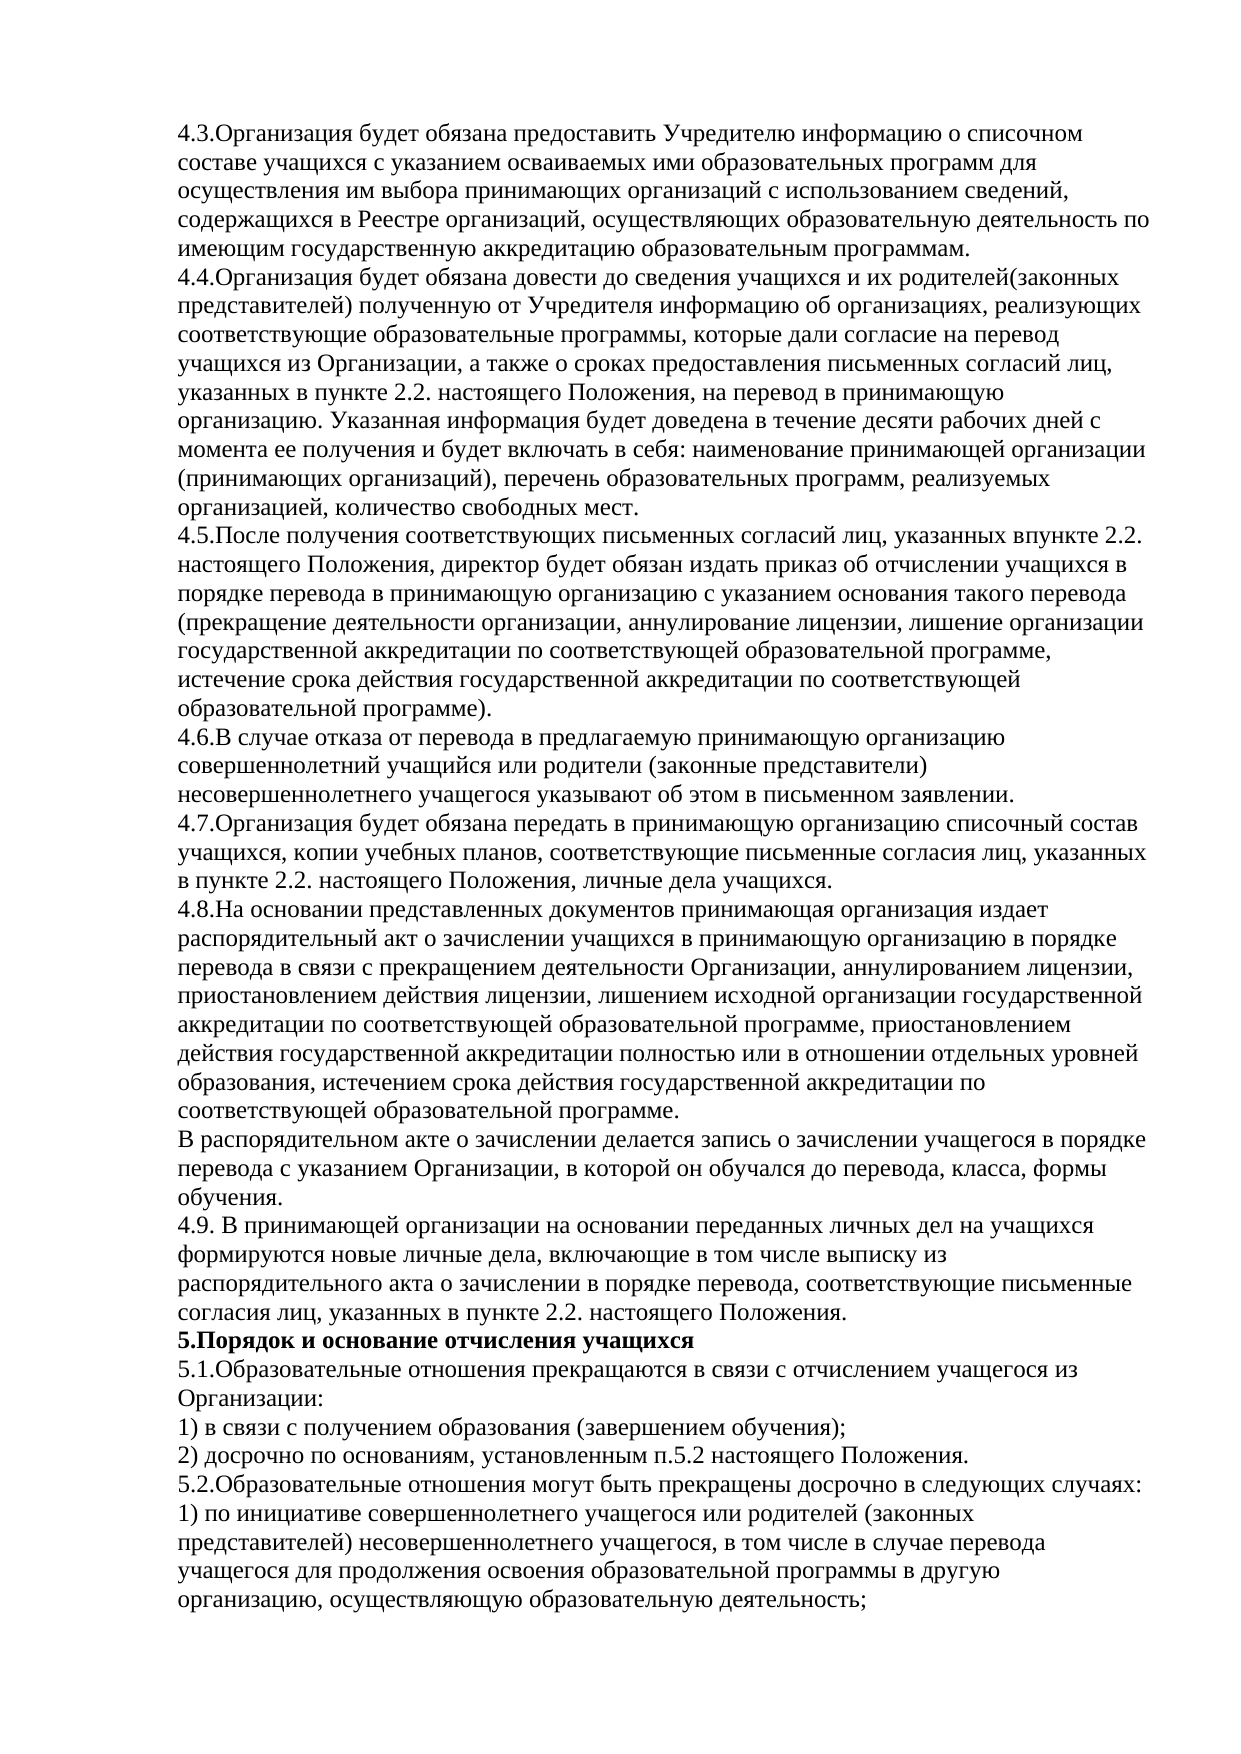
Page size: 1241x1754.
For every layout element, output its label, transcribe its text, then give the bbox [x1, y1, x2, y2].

text 4.9. В принимающей организации на основании переданных личных дел на учащихся формируются новые личные дела, включающие в том числе выписку из распорядительного акта о зачислении в порядке перевода, соответствующие письменные согласия лиц, указанных в пункте 2.2. настоящего Положения. [177, 1211, 1152, 1326]
text 4.5.После получения соответствующих письменных согласий лиц, указанных впункте 2.2. настоящего Положения, директор будет обязан издать приказ об отчислении учащихся в порядке перевода в принимающую организацию с указанием основания такого перевода (прекращение деятельности организации, аннулирование лицензии, лишение организации государственной аккредитации по соответствующей образовательной программе, истечение срока действия государственной аккредитации по соответствующей образовательной программе). [177, 521, 1152, 722]
text 4.7.Организация будет обязана передать в принимающую организацию списочный состав учащихся, копии учебных планов, соответствующие письменные согласия лиц, указанных в пункте 2.2. настоящего Положения, личные дела учащихся. [177, 808, 1152, 894]
text 1) в связи с получением образования (завершением обучения); [177, 1412, 1152, 1441]
text 5.2.Образовательные отношения могут быть прекращены досрочно в следующих случаях: [177, 1469, 1152, 1498]
text 5.Порядок и основание отчисления учащихся [177, 1326, 1152, 1354]
text 4.4.Организация будет обязана довести до сведения учащихся и их родителей(законных представителей) полученную от Учредителя информацию об организациях, реализующих соответствующие образовательные программы, которые дали согласие на перевод учащихся из Организации, а также о сроках предоставления письменных согласий лиц, указанных в пункте 2.2. настоящего Положения, на перевод в принимающую организацию. Указанная информация будет доведена в течение десяти рабочих дней с момента ее получения и будет включать в себя: наименование принимающей организации (принимающих организаций), перечень образовательных программ, реализуемых организацией, количество свободных мест. [177, 262, 1152, 521]
text 5.1.Образовательные отношения прекращаются в связи с отчислением учащегося из Организации: [177, 1354, 1152, 1412]
text 4.3.Организация будет обязана предоставить Учредителю информацию о списочном составе учащихся с указанием осваиваемых ими образовательных программ для осуществления им выбора принимающих организаций с использованием сведений, содержащихся в Реестре организаций, осуществляющих образовательную деятельность по имеющим государственную аккредитацию образовательным программам. [177, 118, 1152, 262]
text В распорядительном акте о зачислении делается запись о зачислении учащегося в порядке перевода с указанием Организации, в которой он обучался до перевода, класса, формы обучения. [177, 1124, 1152, 1211]
text 2) досрочно по основаниям, установленным п.5.2 настоящего Положения. [177, 1441, 1152, 1469]
text 4.6.В случае отказа от перевода в предлагаемую принимающую организацию совершеннолетний учащийся или родители (законные представители) несовершеннолетнего учащегося указывают об этом в письменном заявлении. [177, 722, 1152, 808]
text 1) по инициативе совершеннолетнего учащегося или родителей (законных представителей) несовершеннолетнего учащегося, в том числе в случае перевода учащегося для продолжения освоения образовательной программы в другую организацию, осуществляющую образовательную деятельность; [177, 1498, 1152, 1613]
text 4.8.На основании представленных документов принимающая организация издает распорядительный акт о зачислении учащихся в принимающую организацию в порядке перевода в связи с прекращением деятельности Организации, аннулированием лицензии, приостановлением действия лицензии, лишением исходной организации государственной аккредитации по соответствующей образовательной программе, приостановлением действия государственной аккредитации полностью или в отношении отдельных уровней образования, истечением срока действия государственной аккредитации по соответствующей образовательной программе. [177, 894, 1152, 1124]
